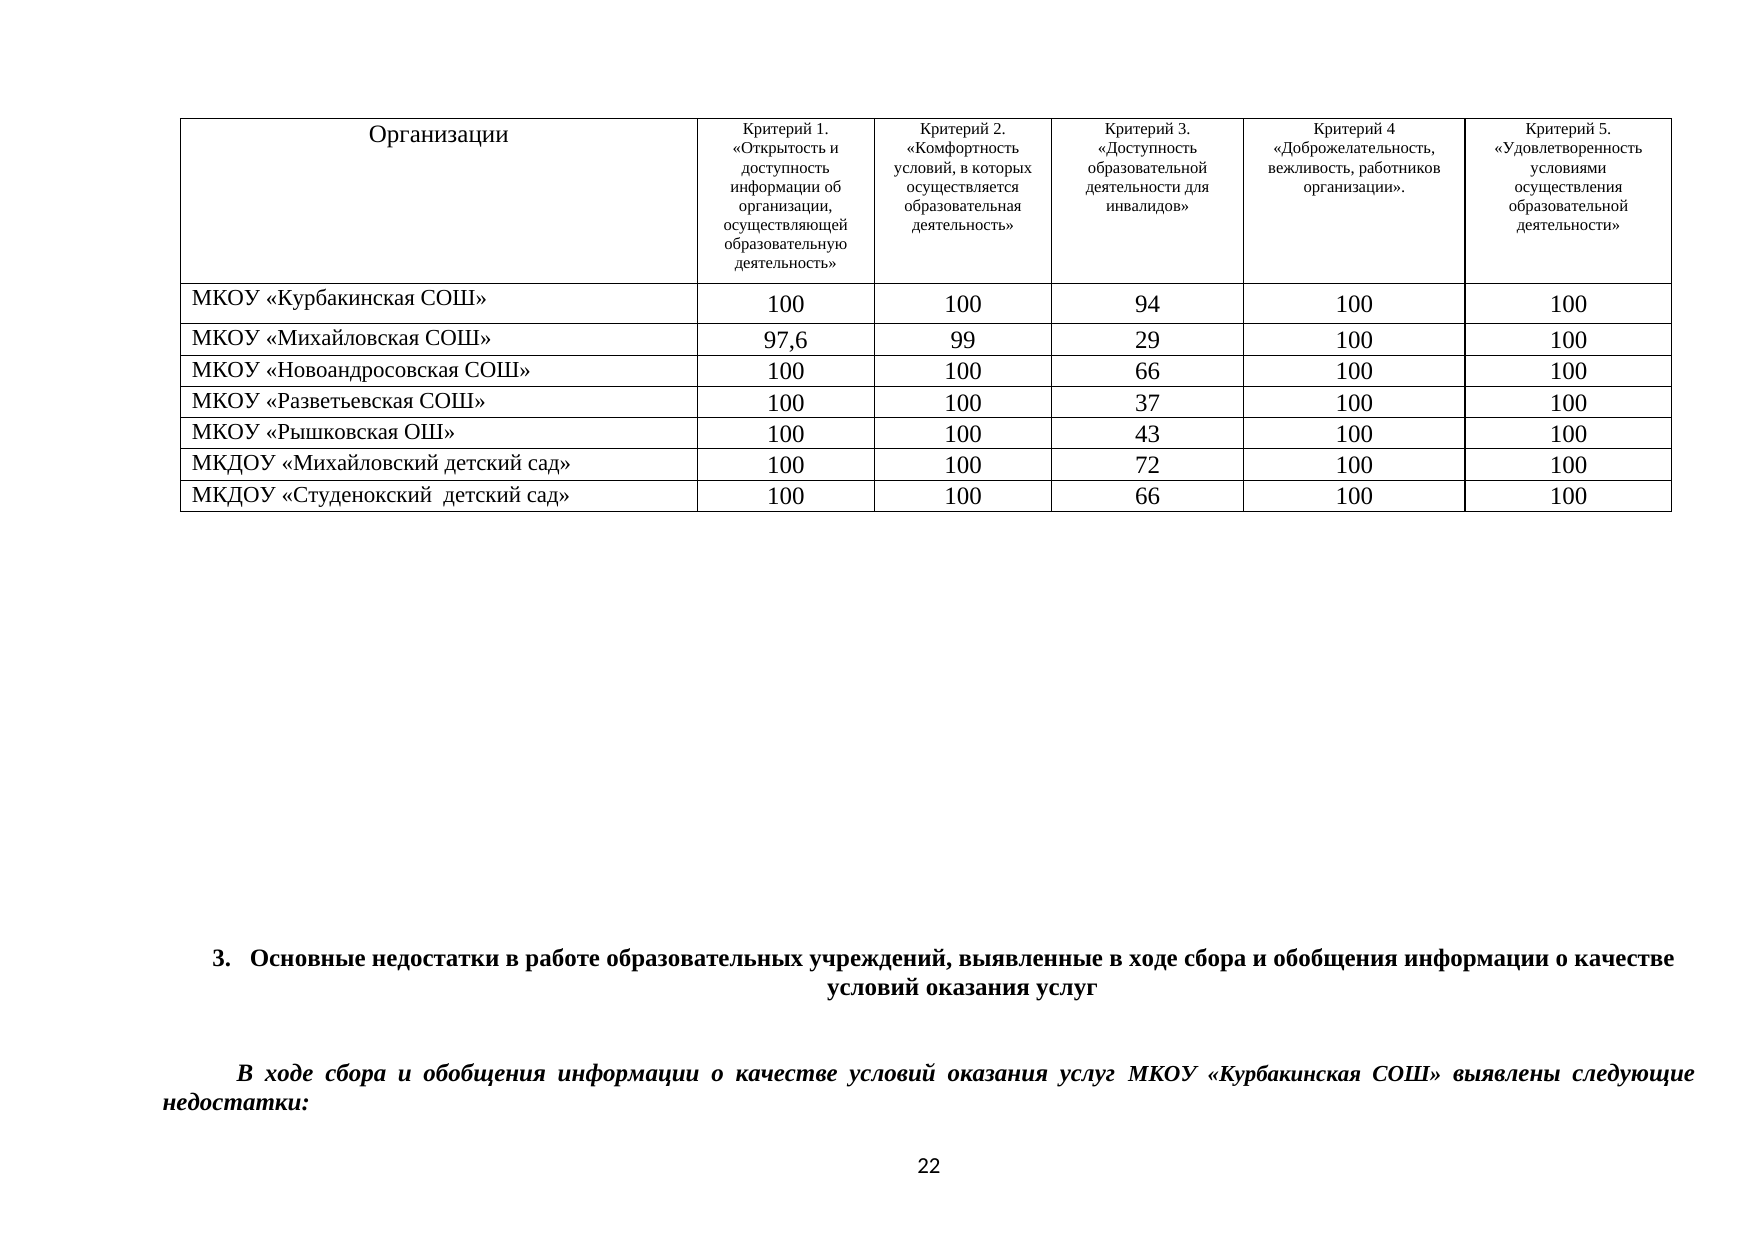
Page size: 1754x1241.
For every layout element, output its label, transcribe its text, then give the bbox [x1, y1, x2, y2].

table_cell МКДОУ «Михайловский детский сад» [181, 449, 697, 479]
table_cell МКОУ «Разветьевская СОШ» [181, 387, 697, 417]
text В ходе сбора и обобщения информации о качестве условий оказания услуг МКОУ «Курбакинская СОШ» выявлены следующие недостатки: [162, 1058, 1695, 1116]
table_cell 66 [1052, 356, 1243, 386]
table_cell 100 [1466, 481, 1671, 511]
table_cell 100 [1466, 387, 1671, 417]
table_cell 100 [1244, 356, 1464, 386]
table_cell 100 [875, 481, 1051, 511]
table_cell 100 [1244, 481, 1464, 511]
table_cell 100 [1466, 449, 1671, 479]
table_cell 100 [875, 449, 1051, 479]
table_header Критерий 2. «Комфортность условий, в которых осуществляется образовательная деятельность» [875, 119, 1051, 283]
table_cell 97,6 [698, 324, 874, 354]
table_header Критерий 1. «Открытость и доступность информации об организации, осуществляющей образовательную деятельность» [698, 119, 874, 283]
table_cell 100 [875, 387, 1051, 417]
table_cell 100 [875, 356, 1051, 386]
list Основные недостатки в работе образовательных учреждений, выявленные в ходе сбора и обобщения информации о качестве условий оказания услуг [192, 943, 1695, 1001]
table_cell МКОУ «Рышковская ОШ» [181, 418, 697, 448]
table_cell 100 [875, 284, 1051, 323]
table_cell 100 [698, 481, 874, 511]
table_cell 94 [1052, 284, 1243, 323]
table_cell 100 [1466, 356, 1671, 386]
table_cell 100 [698, 418, 874, 448]
table_cell 100 [1244, 284, 1464, 323]
table_cell 100 [1244, 324, 1464, 354]
table_cell 37 [1052, 387, 1243, 417]
table_cell 100 [1244, 387, 1464, 417]
table_cell 99 [875, 324, 1051, 354]
table_cell 100 [1244, 418, 1464, 448]
table_header Критерий 4 «Доброжелательность, вежливость, работников организации». [1244, 119, 1464, 283]
table_cell 100 [698, 356, 874, 386]
table_header Критерий 5. «Удовлетворенность условиями осуществления образовательной деятельности» [1466, 119, 1671, 283]
table_cell 100 [698, 449, 874, 479]
table_cell МКДОУ «Студенокский детский сад» [181, 481, 697, 511]
table_header Организации [181, 119, 697, 283]
table_cell МКОУ «Михайловская СОШ» [181, 324, 697, 354]
table_cell 100 [1244, 449, 1464, 479]
table_cell 100 [698, 387, 874, 417]
table_cell 100 [1466, 418, 1671, 448]
table_cell 72 [1052, 449, 1243, 479]
table_cell МКОУ «Новоандросовская СОШ» [181, 356, 697, 386]
table_cell 66 [1052, 481, 1243, 511]
table_cell 100 [1466, 284, 1671, 323]
table_header Критерий 3. «Доступность образовательной деятельности для инвалидов» [1052, 119, 1243, 283]
table_cell 100 [1466, 324, 1671, 354]
table_cell МКОУ «Курбакинская СОШ» [181, 284, 697, 323]
table_cell 43 [1052, 418, 1243, 448]
table_cell 100 [875, 418, 1051, 448]
table_cell 29 [1052, 324, 1243, 354]
table_cell 100 [698, 284, 874, 323]
